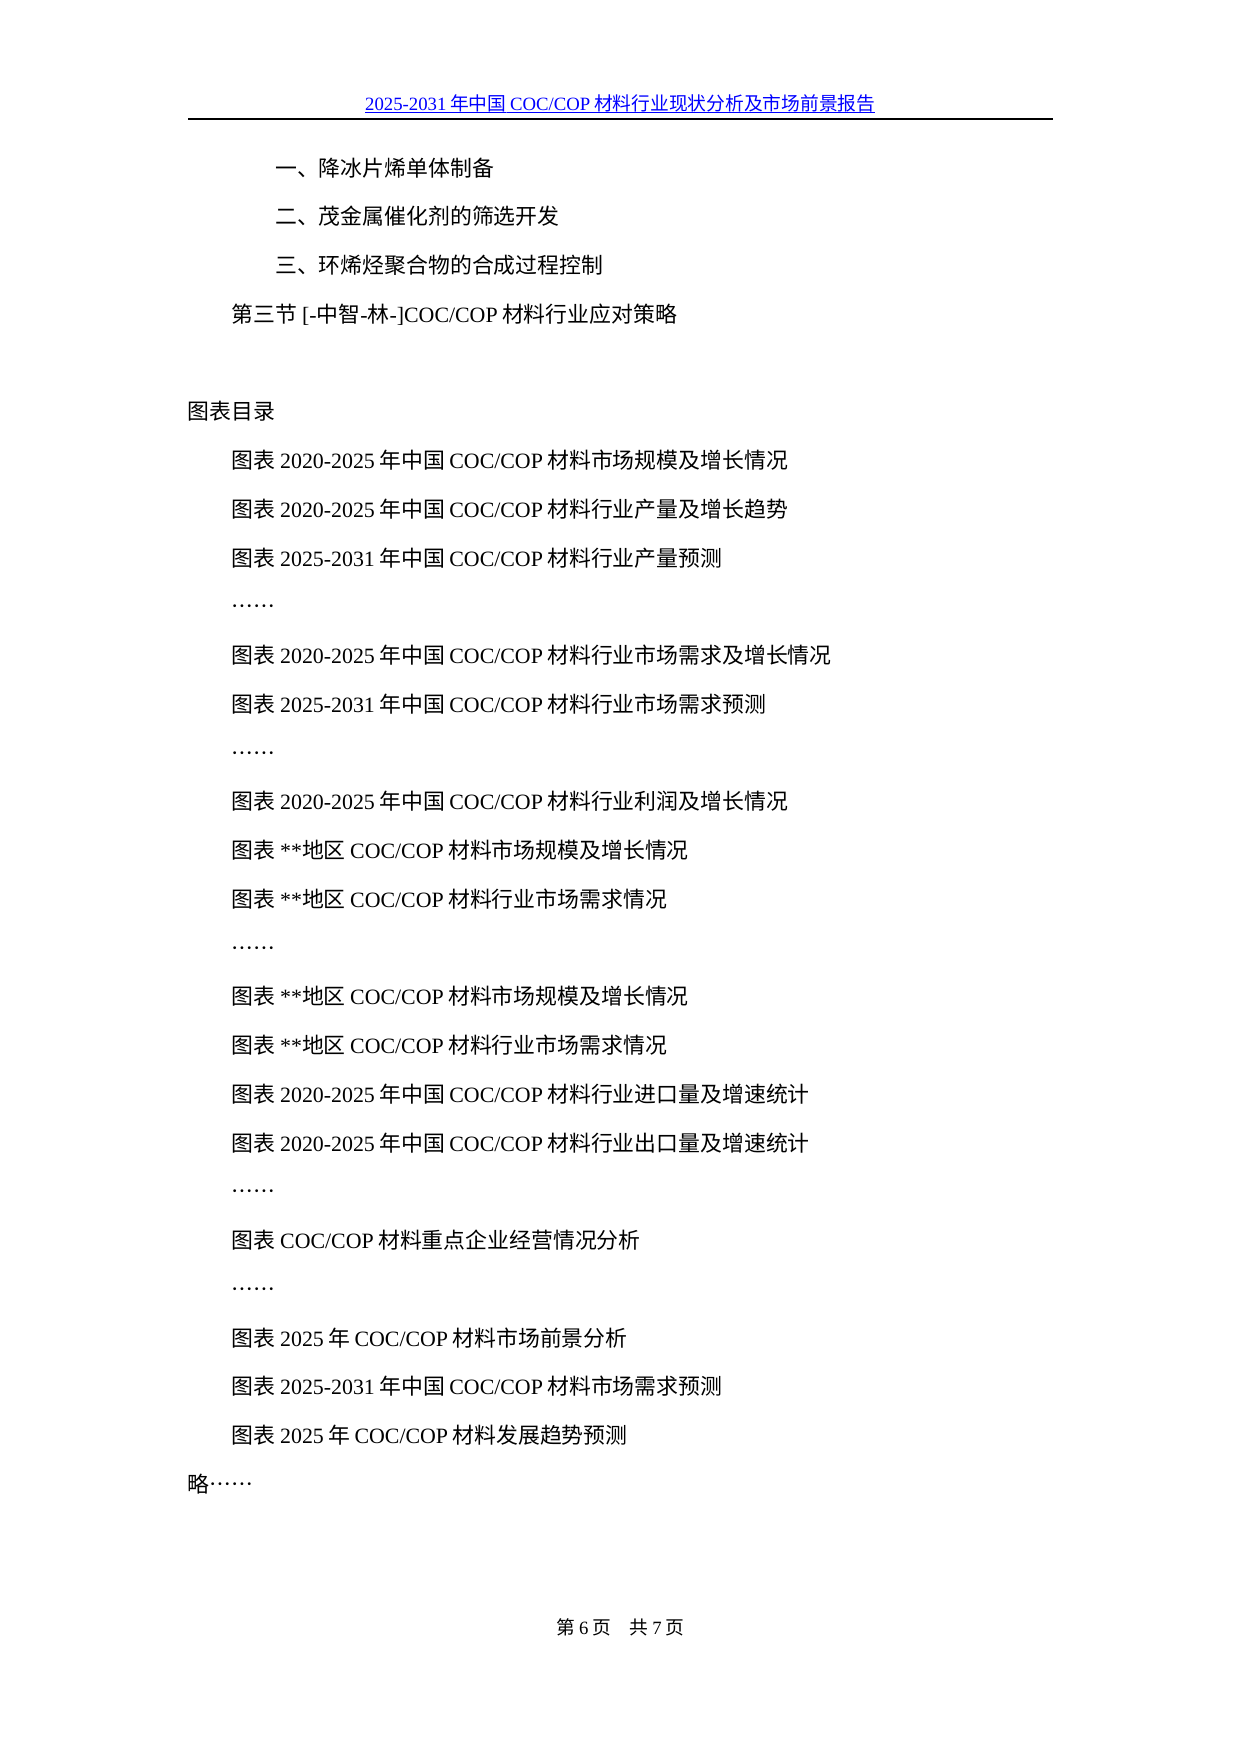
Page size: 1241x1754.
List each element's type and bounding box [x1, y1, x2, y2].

text [187, 150, 1053, 1499]
